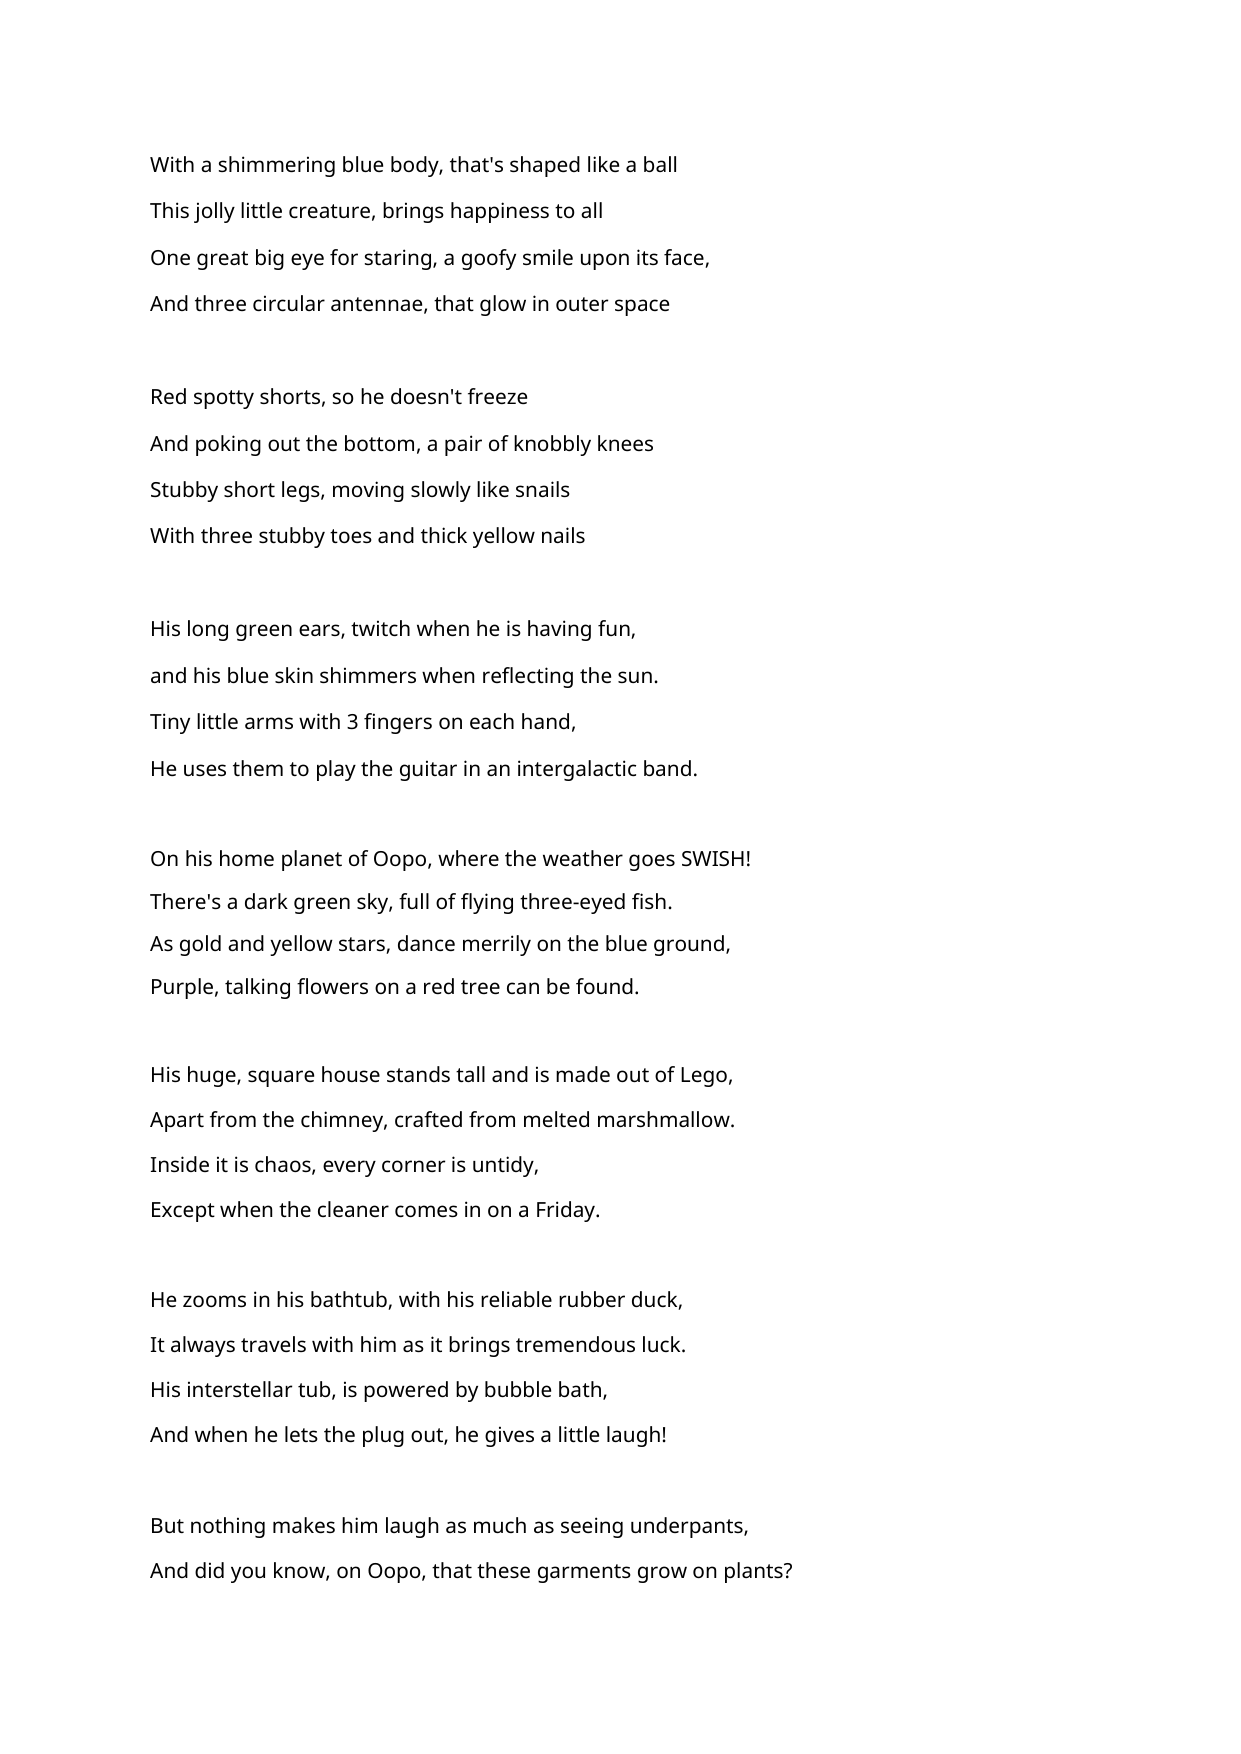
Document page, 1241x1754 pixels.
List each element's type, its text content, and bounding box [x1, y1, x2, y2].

text He zooms in his bathtub, with his reliable rubber duck, [150, 1285, 1090, 1314]
text And three circular antennae, that glow in outer space [150, 289, 1090, 318]
text Tiny little arms with 3 fingers on each hand, [150, 707, 1090, 736]
text With three stubby toes and thick yellow nails [150, 522, 1090, 550]
text Inside it is chaos, every corner is untidy, [150, 1150, 1090, 1178]
text This jolly little creature, brings happiness to all [150, 196, 1090, 225]
text As gold and yellow stars, dance merrily on the blue ground, [150, 929, 1090, 958]
text His long green ears, twitch when he is having fun, [150, 614, 1090, 643]
text But nothing makes him laugh as much as seeing underpants, [150, 1511, 1090, 1539]
text and his blue skin shimmers when reflecting the sun. [150, 661, 1090, 689]
text Apart from the chimney, crafted from melted marshmallow. [150, 1105, 1090, 1133]
text Purple, talking flowers on a red tree can be found. [150, 972, 1090, 1000]
text His interstellar tub, is powered by bubble bath, [150, 1375, 1090, 1404]
text One great big eye for staring, a goofy smile upon its face, [150, 243, 1090, 271]
text His huge, square house stands tall and is made out of Lego, [150, 1060, 1090, 1088]
text There's a dark green sky, full of flying three-eyed fish. [150, 887, 1090, 915]
text On his home planet of Oopo, where the weather goes SWISH! [150, 844, 1090, 873]
text And when he lets the plug out, he gives a little laugh! [150, 1421, 1090, 1449]
text It always travels with him as it brings tremendous luck. [150, 1330, 1090, 1359]
text He uses them to play the guitar in an intergalactic band. [150, 754, 1090, 782]
text And poking out the bottom, a pair of knobbly knees [150, 429, 1090, 457]
text Red spotty shorts, so he doesn't freeze [150, 382, 1090, 411]
text Except when the cleaner comes in on a Friday. [150, 1195, 1090, 1223]
text With a shimmering blue body, that's shaped like a ball [150, 150, 1090, 178]
text Stubby short legs, moving slowly like snails [150, 475, 1090, 504]
text And did you know, on Oopo, that these garments grow on plants? [150, 1556, 1090, 1584]
